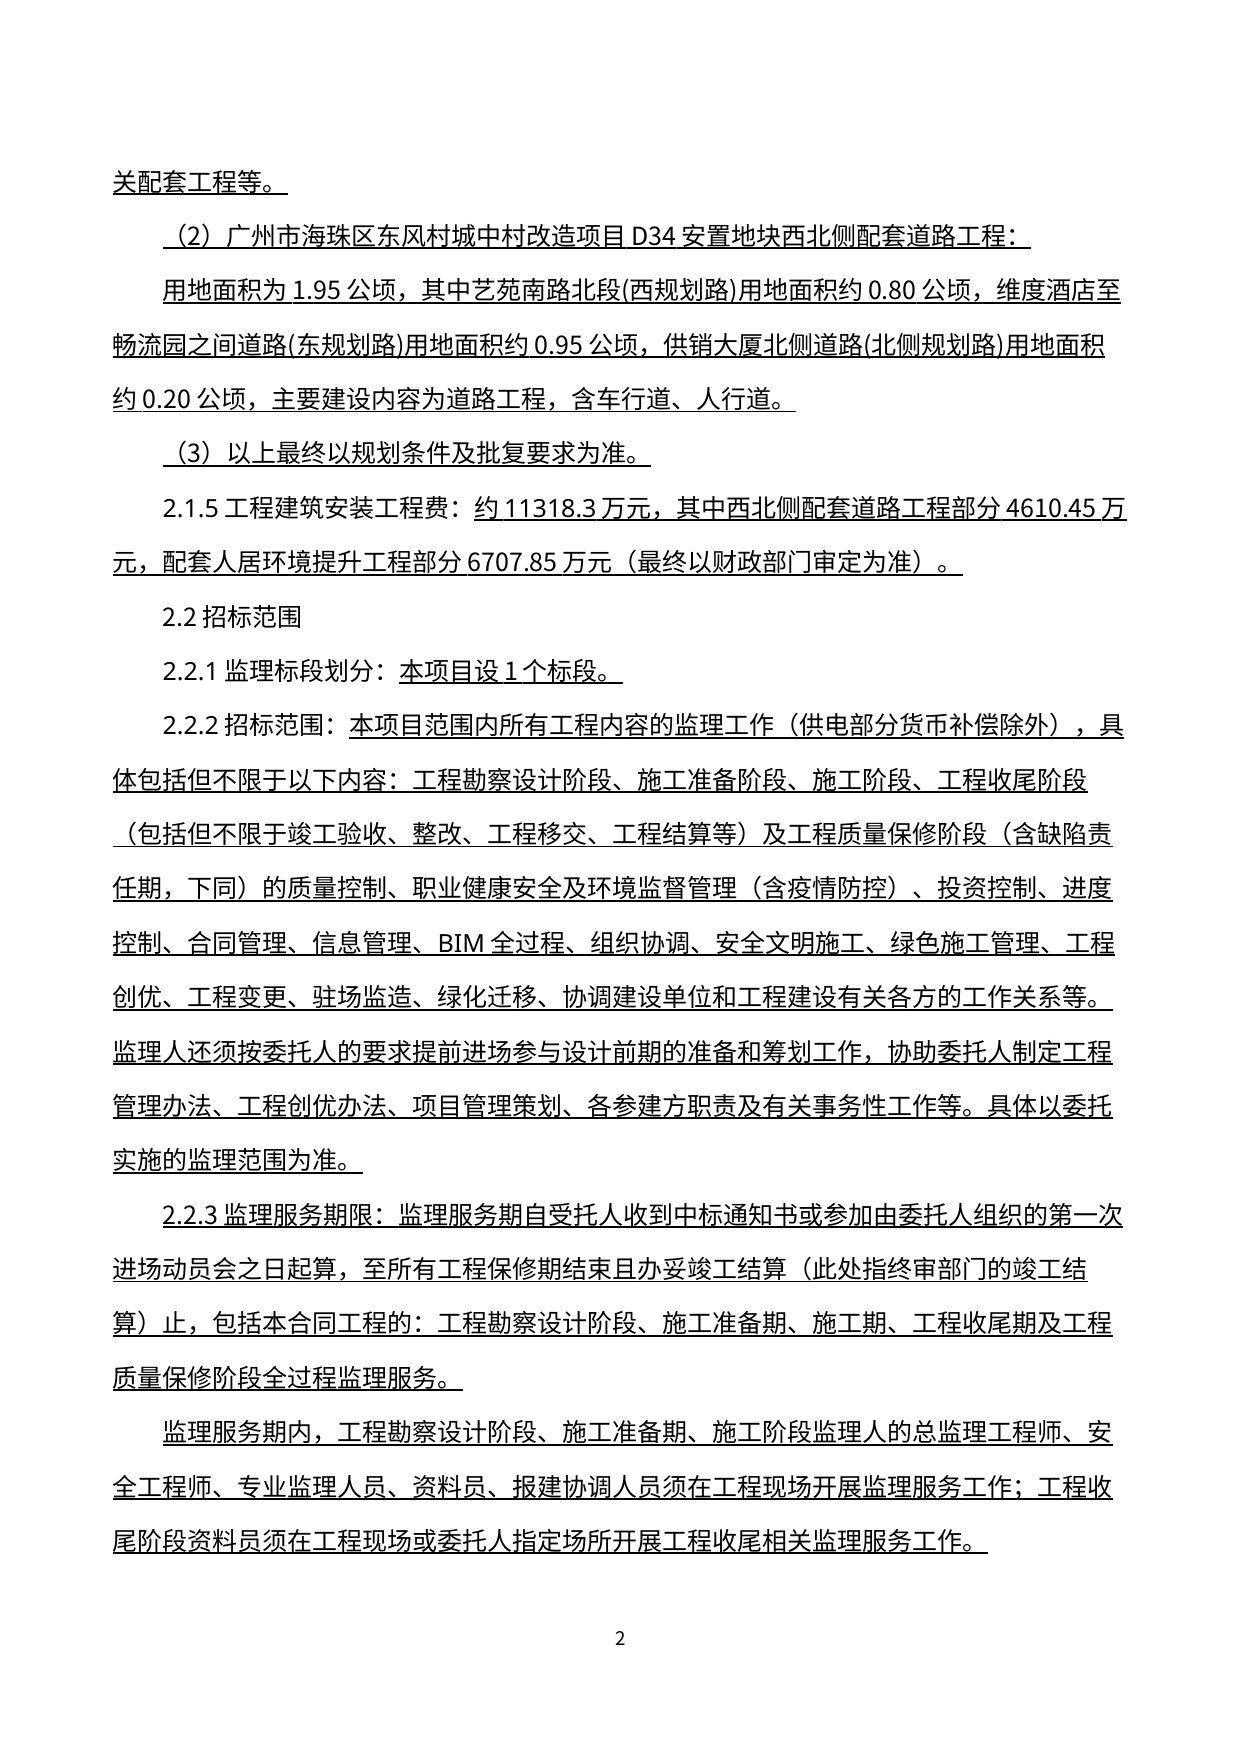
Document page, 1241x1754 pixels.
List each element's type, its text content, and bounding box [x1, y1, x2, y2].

text 监理服务期内，工程勘察设计阶段、施工准备期、施工阶段监理人的总监理工程师、安全工程师、专业监理人员、资料员、报建协调人员须在工程现场开展监理服务工作；工程收尾阶段资料员须在工程现场或委托人指定场所开展工程收尾相关监理服务工作。 [112, 1413, 1128, 1558]
text 2.2.2招标范围：本项目范围内所有工程内容的监理工作（供电部分货币补偿除外），具体包括但不限于以下内容：工程勘察设计阶段、施工准备阶段、施工阶段、工程收尾阶段（包括但不限于竣工验收、整改、工程移交、工程结算等）及工程质量保修阶段（含缺陷责任期，下同）的质量控制、职业健康安全及环境监督管理（含疫情防控）、投资控制、进度控制、合同管理、信息管理、BIM全过程、组织协调、安全文明施工、绿色施工管理、工程创优、工程变更、驻场监造、绿化迁移、协调建设单位和工程建设有关各方的工作关系等。监理人还须按委托人的要求提前进场参与设计前期的准备和筹划工作，协助委托人制定工程管理办法、工程创优办法、项目管理策划、各参建方职责及有关事务性工作等。具体以委托实施的监理范围为准。 [112, 706, 1128, 1177]
text （2）广州市海珠区东风村城中村改造项目D34安置地块西北侧配套道路工程： [112, 216, 1128, 253]
text 2.2招标范围 [112, 597, 1128, 633]
text 用地面积为1.95公顷，其中艺苑南路北段(西规划路)用地面积约0.80公顷，维度酒店至畅流园之间道路(东规划路)用地面积约0.95公顷，供销大厦北侧道路(北侧规划路)用地面积约0.20公顷，主要建设内容为道路工程，含车行道、人行道。 [112, 271, 1128, 416]
text 2.2.1监理标段划分：本项目设1个标段。 [112, 651, 1128, 688]
text 2.1.5工程建筑安装工程费：约11318.3万元，其中西北侧配套道路工程部分4610.45万元，配套人居环境提升工程部分6707.85万元（最终以财政部门审定为准）。 [112, 488, 1128, 579]
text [112, 162, 1128, 198]
text 2.2.3监理服务期限：监理服务期自受托人收到中标通知书或参加由委托人组织的第一次进场动员会之日起算，至所有工程保修期结束且办妥竣工结算（此处指终审部门的竣工结算）止，包括本合同工程的：工程勘察设计阶段、施工准备期、施工期、工程收尾期及工程质量保修阶段全过程监理服务。 [112, 1195, 1128, 1394]
text （3）以上最终以规划条件及批复要求为准。 [112, 434, 1128, 470]
